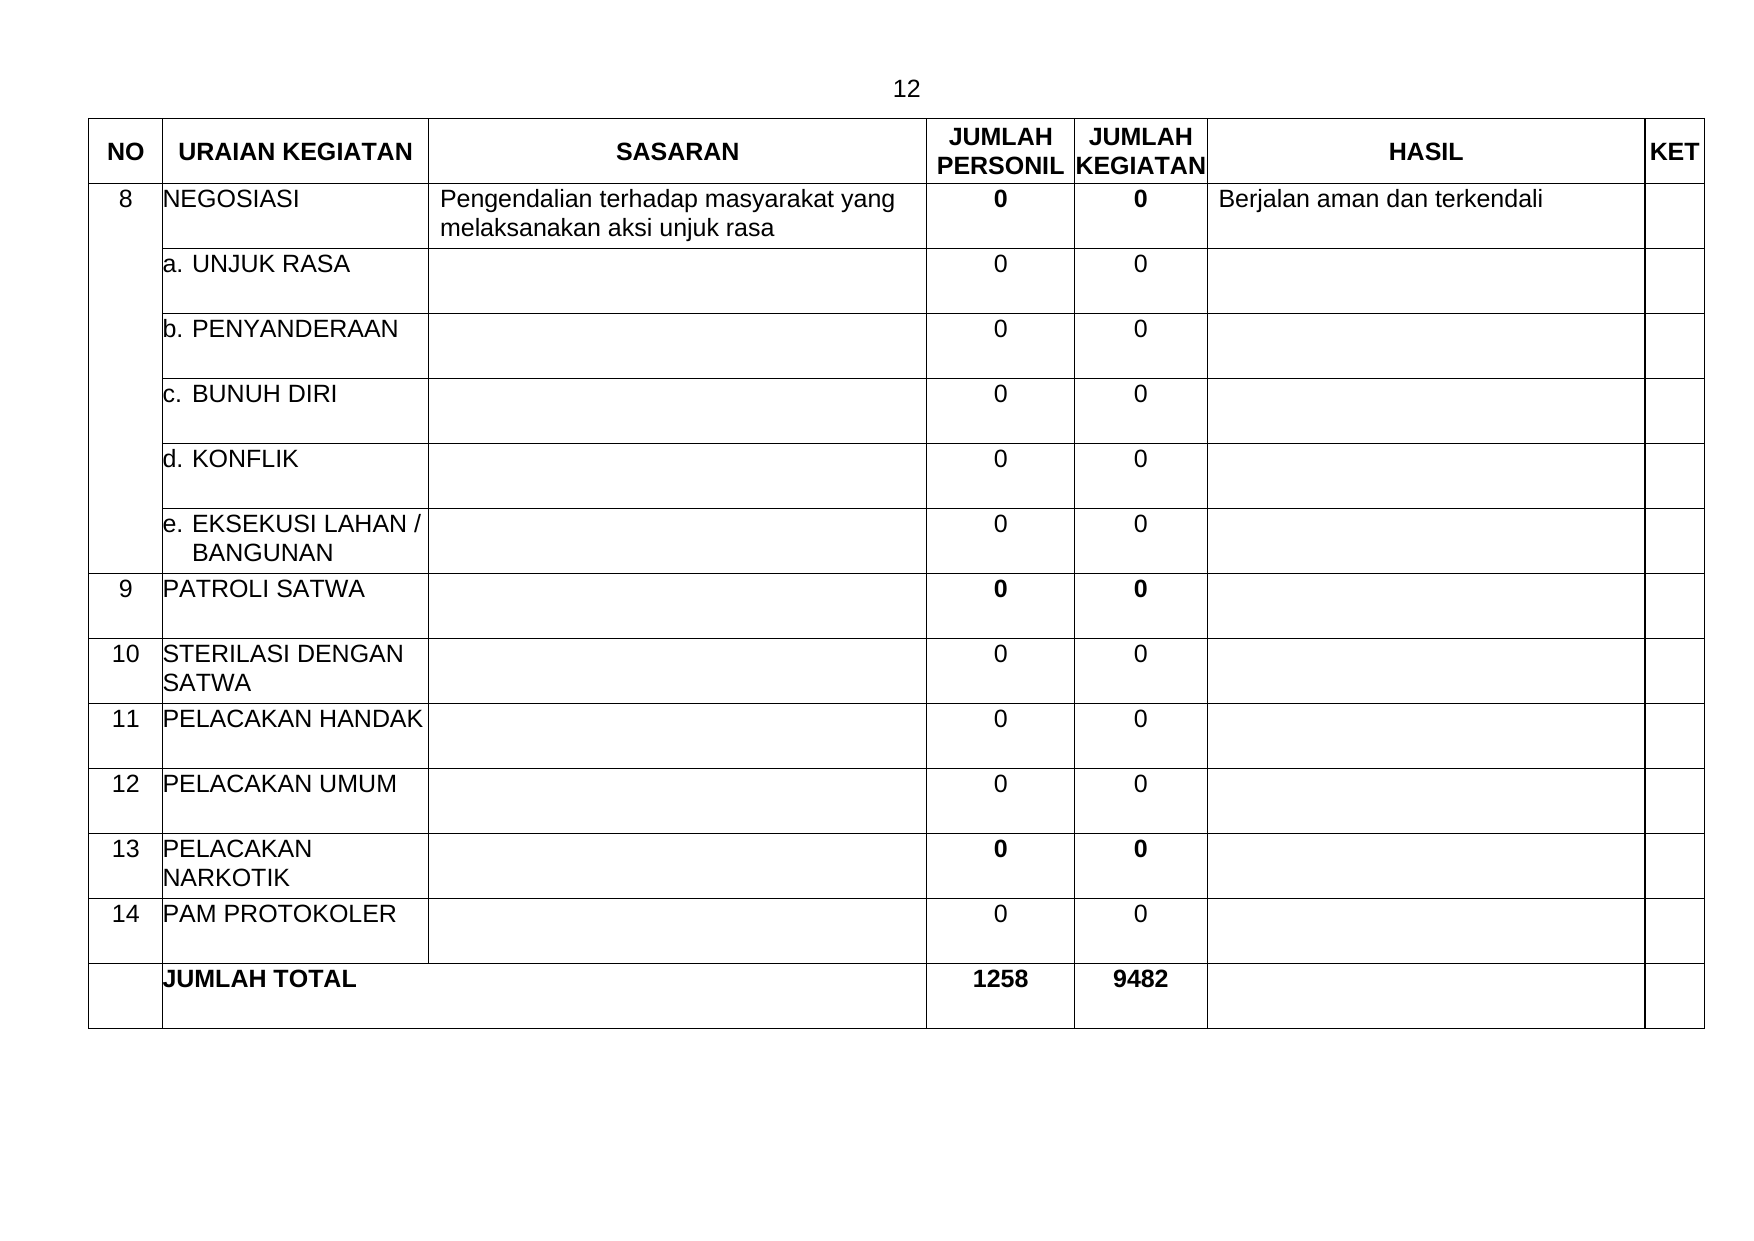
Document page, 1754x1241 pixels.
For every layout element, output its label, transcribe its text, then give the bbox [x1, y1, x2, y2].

table_cell [1646, 704, 1704, 768]
table_cell [1208, 379, 1644, 443]
table_cell 13 [89, 834, 162, 898]
table_cell [429, 444, 926, 508]
table_cell JUMLAH PERSONIL [927, 119, 1074, 183]
table_cell [429, 704, 926, 768]
table_cell [89, 964, 162, 1028]
table_cell 0 [1075, 704, 1207, 768]
table_cell HASIL [1208, 119, 1644, 183]
table_cell 0 [1075, 379, 1207, 443]
table_cell NO [89, 119, 162, 183]
table_cell 11 [89, 704, 162, 768]
table_cell [1208, 964, 1644, 1028]
table_cell PAM PROTOKOLER [163, 899, 428, 963]
table_cell 10 [89, 639, 162, 703]
table_cell 0 [927, 574, 1074, 638]
table_cell [1646, 899, 1704, 963]
table_cell [1208, 249, 1644, 313]
table_cell [1646, 964, 1704, 1028]
table_cell 0 [927, 314, 1074, 378]
table_cell URAIAN KEGIATAN [163, 119, 428, 183]
table_cell [1646, 574, 1704, 638]
table_cell Pengendalian terhadap masyarakat yang melaksanakan aksi unjuk rasa [429, 184, 926, 248]
table_cell [429, 899, 926, 963]
table_cell PELACAKAN NARKOTIK [163, 834, 428, 898]
table_cell 0 [927, 639, 1074, 703]
table_cell 0 [1075, 574, 1207, 638]
table_cell 0 [927, 249, 1074, 313]
table_cell PELACAKAN HANDAK [163, 704, 428, 768]
table_cell [1646, 769, 1704, 833]
table_cell EKSEKUSI LAHAN / BANGUNAN [163, 509, 428, 573]
table_cell [1646, 184, 1704, 248]
table_cell [429, 379, 926, 443]
table_cell 0 [927, 444, 1074, 508]
table_cell KET [1646, 119, 1704, 183]
table_cell BUNUH DIRI [163, 379, 428, 443]
table_cell 0 [1075, 639, 1207, 703]
table_cell 0 [1075, 249, 1207, 313]
table_cell 0 [1075, 899, 1207, 963]
table_cell JUMLAH TOTAL [163, 964, 926, 1028]
table_cell 14 [89, 899, 162, 963]
table_cell 12 [89, 769, 162, 833]
table_cell [1208, 834, 1644, 898]
table_cell [429, 574, 926, 638]
table_cell 0 [1075, 769, 1207, 833]
table_cell JUMLAH KEGIATAN [1075, 119, 1207, 183]
table_cell KONFLIK [163, 444, 428, 508]
table_cell [1646, 314, 1704, 378]
table_cell [429, 639, 926, 703]
table_cell [429, 249, 926, 313]
table_cell [1208, 899, 1644, 963]
table_cell [1208, 639, 1644, 703]
table_cell [1208, 509, 1644, 573]
table_cell 0 [927, 379, 1074, 443]
table_cell Berjalan aman dan terkendali [1208, 184, 1644, 248]
table_cell [429, 509, 926, 573]
table_cell [1646, 509, 1704, 573]
table_cell 0 [927, 704, 1074, 768]
table_cell [1646, 379, 1704, 443]
table_cell [1646, 249, 1704, 313]
table_cell [1208, 444, 1644, 508]
table_cell 9 [89, 574, 162, 638]
table_cell [429, 834, 926, 898]
table_cell PELACAKAN UMUM [163, 769, 428, 833]
table_cell 9482 [1075, 964, 1207, 1028]
table_cell 0 [927, 184, 1074, 248]
table_cell [1208, 704, 1644, 768]
table_cell 0 [927, 509, 1074, 573]
table_cell 0 [927, 834, 1074, 898]
table_cell [1208, 769, 1644, 833]
table_cell 8 [89, 184, 162, 573]
table_cell 1258 [927, 964, 1074, 1028]
table_cell SASARAN [429, 119, 926, 183]
table_cell NEGOSIASI [163, 184, 428, 248]
table_cell 0 [1075, 509, 1207, 573]
table_cell [429, 314, 926, 378]
table_cell 0 [927, 899, 1074, 963]
table_cell [1646, 834, 1704, 898]
table_cell 0 [1075, 834, 1207, 898]
table_cell 0 [1075, 314, 1207, 378]
table_cell 0 [927, 769, 1074, 833]
table_cell 0 [1075, 444, 1207, 508]
table_cell [1208, 574, 1644, 638]
table_cell [1646, 444, 1704, 508]
table_cell [1646, 639, 1704, 703]
table_cell [429, 769, 926, 833]
table_cell STERILASI DENGAN SATWA [163, 639, 428, 703]
table_cell PATROLI SATWA [163, 574, 428, 638]
table_cell 0 [1075, 184, 1207, 248]
table_cell UNJUK RASA [163, 249, 428, 313]
table_cell PENYANDERAAN [163, 314, 428, 378]
table_cell [1208, 314, 1644, 378]
